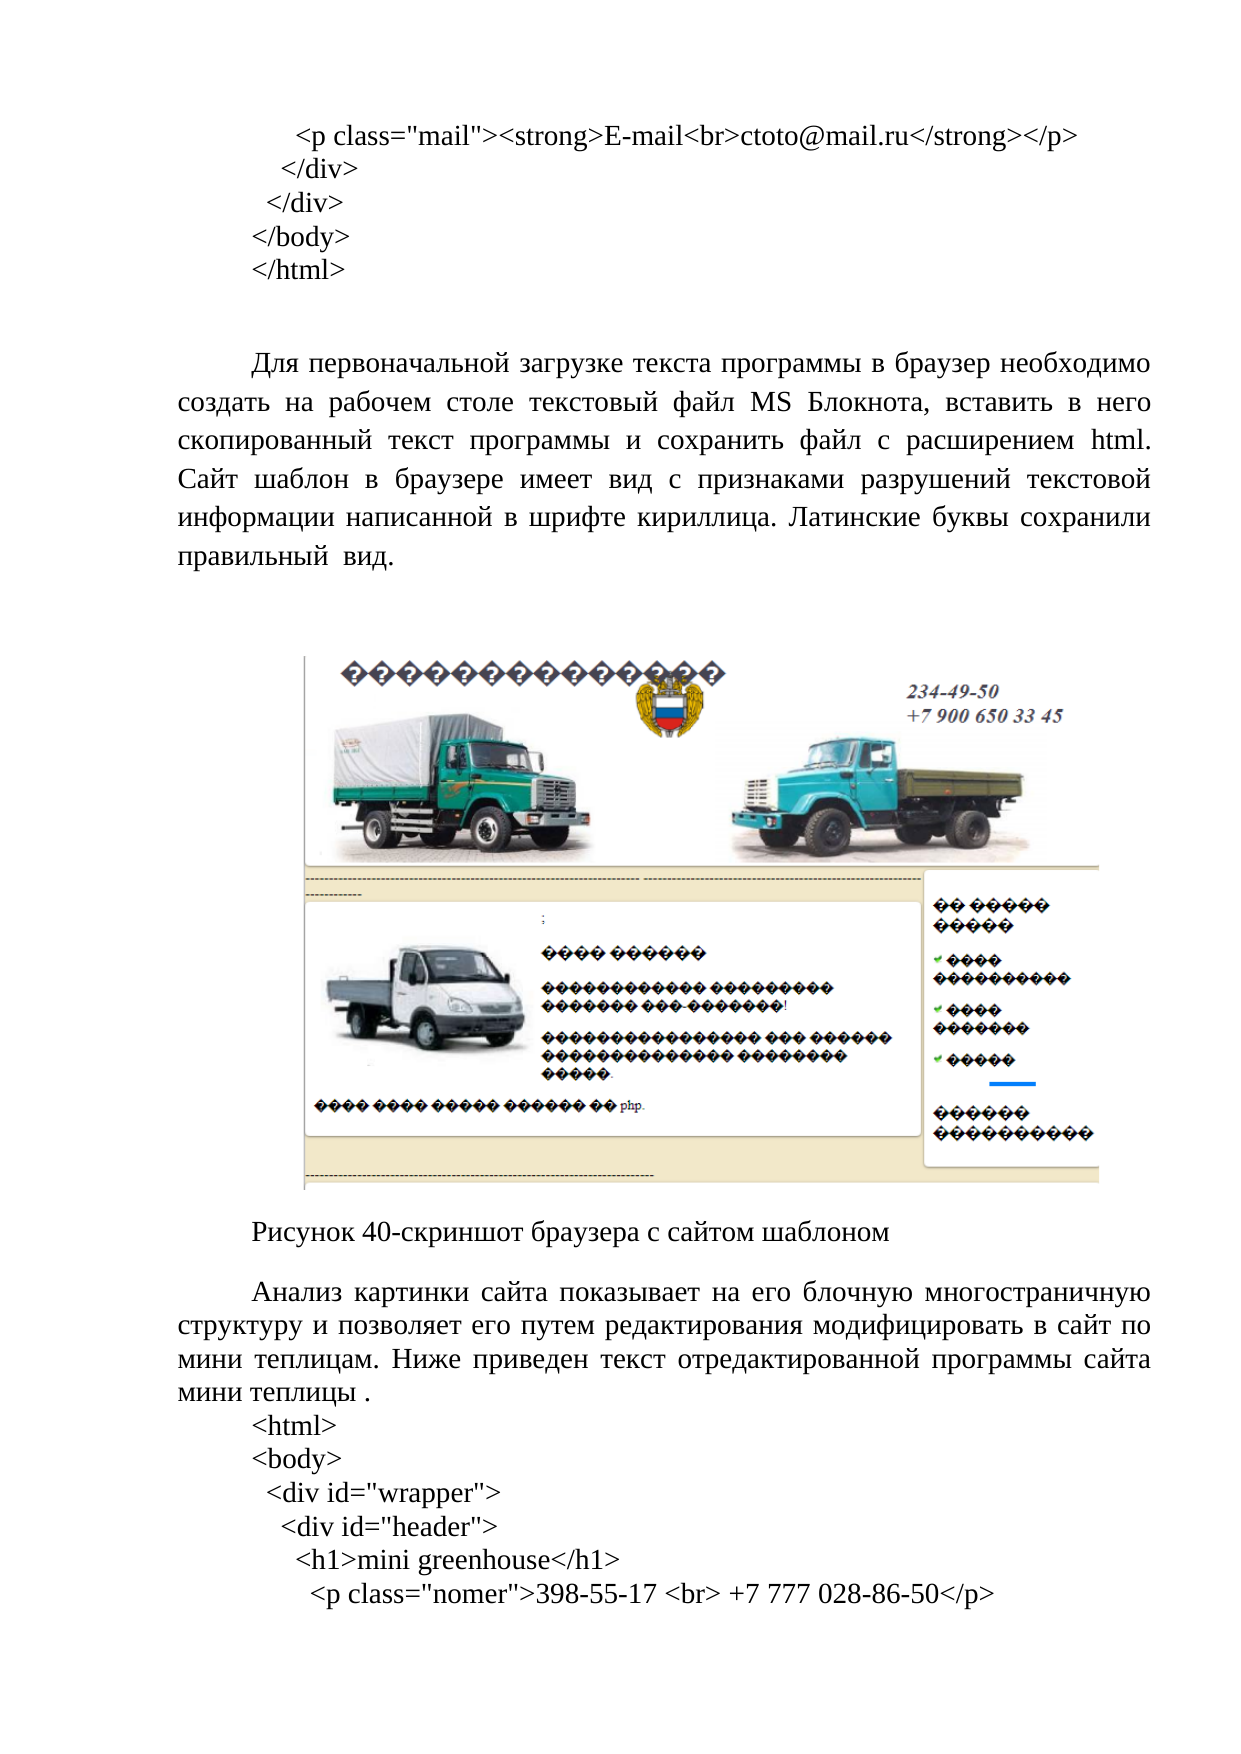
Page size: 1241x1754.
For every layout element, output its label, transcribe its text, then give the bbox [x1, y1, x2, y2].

text <div id="header"> [177, 1509, 1152, 1542]
text <div id="wrapper"> [177, 1475, 1152, 1509]
text </html> [177, 252, 1152, 286]
text <body> [177, 1442, 1152, 1475]
picture [303, 656, 1100, 1190]
text <p class="nomer">398-55-17 <br> +7 777 028-86-50</p> [177, 1576, 1152, 1609]
text Для первоначальной загрузке текста программы в браузер необходимо создать на рабочем столе текстовый файл MS Блокнота, вставить в него скопированный текст программы и сохранить файл с расширением html. Сайт шаблон в браузере имеет вид с признаками разрушений текстовой информации написанной в шрифте кириллица. Латинские буквы сохранили правильный вид. [177, 345, 1152, 571]
text Рисунок 40-скриншот браузера с сайтом шаблоном [177, 1214, 1152, 1248]
text <html> [177, 1408, 1152, 1442]
text Анализ картинки сайта показывает на его блочную многостраничную структуру и позволяет его путем редактирования модифицировать в сайт по мини теплицам. Ниже приведен текст отредактированной программы сайта мини теплицы . [177, 1274, 1152, 1408]
text </div> [177, 152, 1152, 185]
text <h1>mini greenhouse</h1> [177, 1542, 1152, 1576]
text <p class="mail"><strong>E-mail<br>ctoto@mail.ru</strong></p> [177, 118, 1152, 152]
text </body> [177, 219, 1152, 252]
text </div> [177, 185, 1152, 219]
